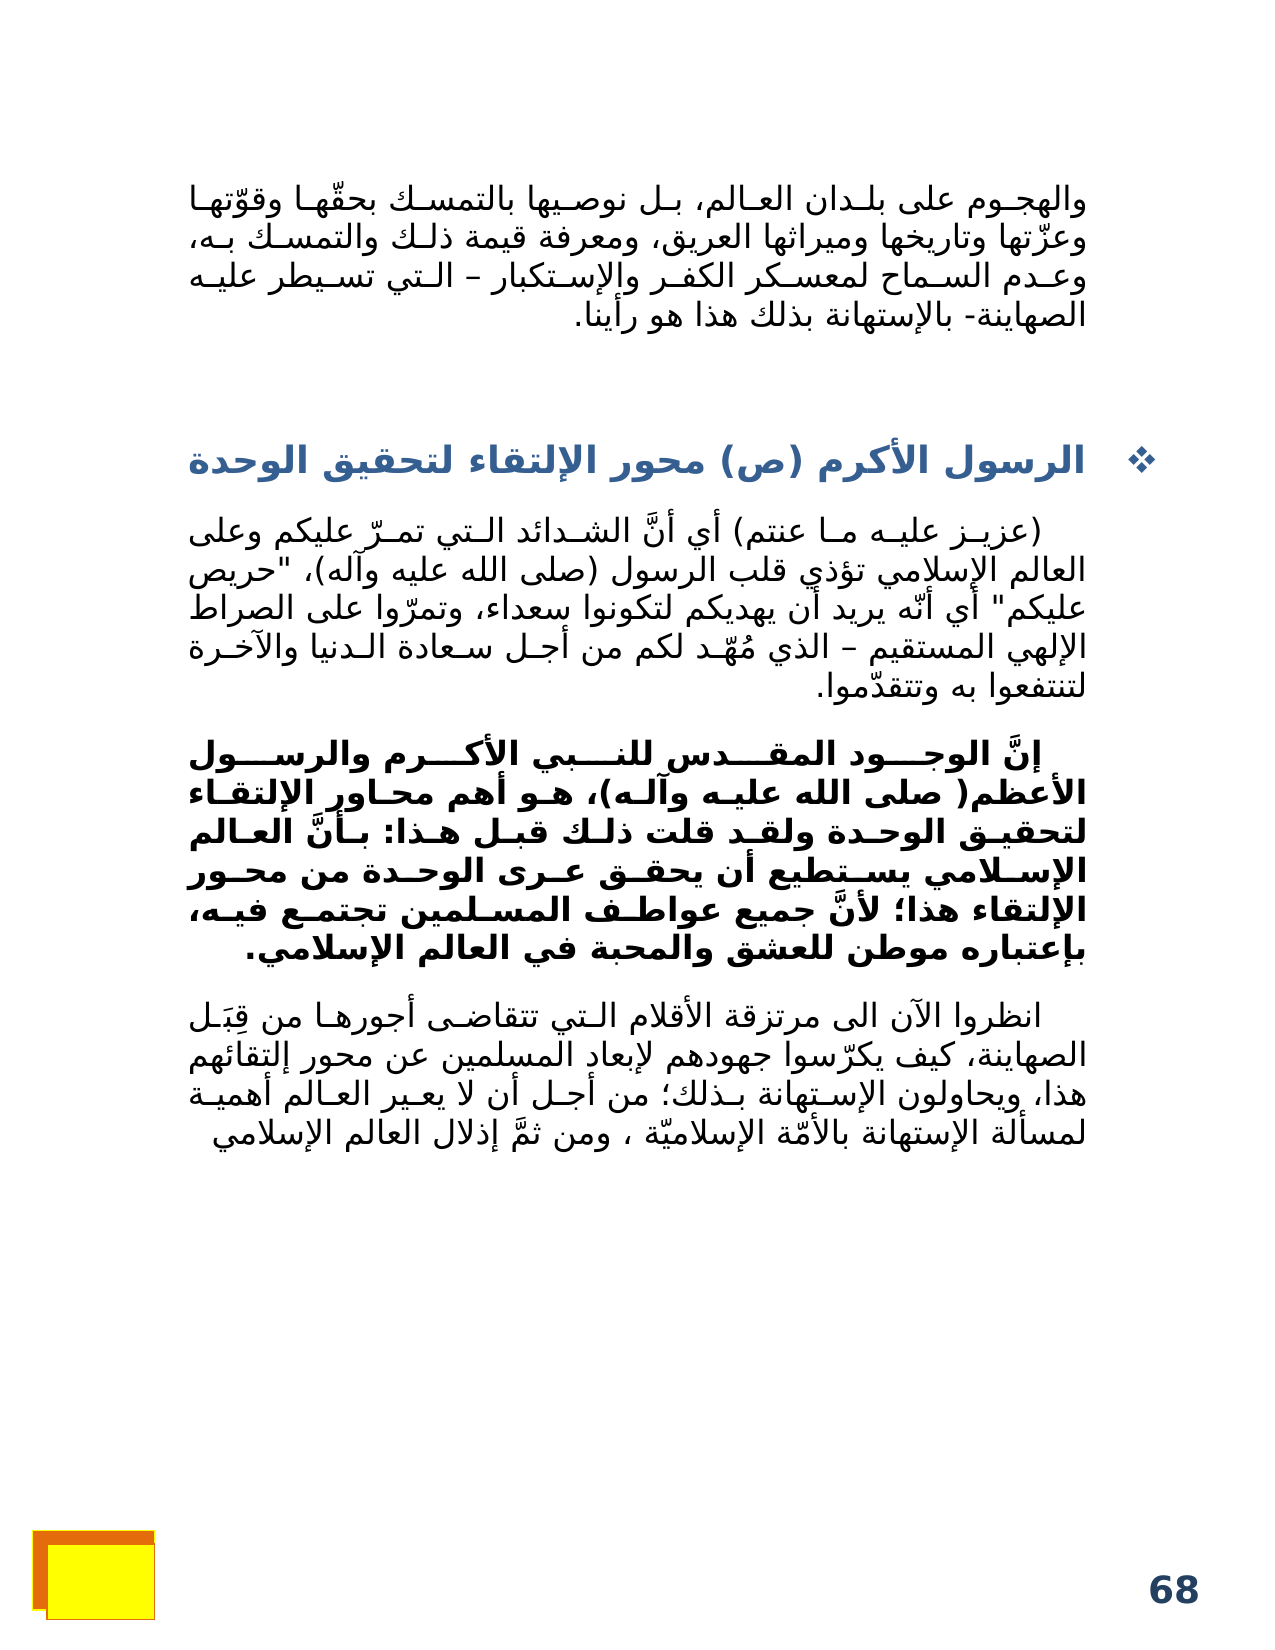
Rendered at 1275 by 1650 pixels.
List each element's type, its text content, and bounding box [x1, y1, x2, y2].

text (عزيز عليه ما عنتم) أي أنَّ الشدائد التي تمرّ عليكم وعلى العالم الإسلامي تؤذي قلب الرسول (صلى الله عليه وآله)، "حريص عليكم" أي أنّه يريد أن يهديكم لتكونوا سعداء، وتمرّوا على الصراط الإلهي المستقيم – الذي مُهّد لكم من أجل سعادة الدنيا والآخرة لتنتفعوا به وتتقدّموا. [187, 511, 1087, 705]
text انظروا الآن الى مرتزقة الأقلام التي تتقاضى أجورها من قِبَل الصهاينة، كيف يكرّسوا جهودهم لإبعاد المسلمين عن محور إلتقائهم هذا، ويحاولون الإستهانة بذلك؛ من أجل أن لا يعير العالم أهمية لمسألة الإستهانة بالأمّة الإسلاميّة ، ومن ثمَّ إذلال العالم الإسلامي [187, 997, 1087, 1152]
text والهجوم على بلدان العالم، بل نوصيها بالتمسك بحقّها وقوّتها وعزّتها وتاريخها وميراثها العريق، ومعرفة قيمة ذلك والتمسك به، وعدم السماح لمعسكر الكفر والإستكبار – التي تسيطر عليه الصهاينة- بالإستهانة بذلك هذا هو رأينا. [187, 179, 1087, 334]
list الرسول الأكرم (ص) محور الإلتقاء لتحقيق الوحدة [187, 438, 1125, 482]
text إنَّ الوجود المقدس للنبي الأكرم والرسول الأعظم( صلى الله عليه وآله)، هو أهم محاور الإلتقاء لتحقيق الوحدة ولقد قلت ذلك قبل هذا: بأنَّ العالم الإسلامي يستطيع أن يحقق عرى الوحدة من محور الإلتقاء هذا؛ لأنَّ جميع عواطف المسلمين تجتمع فيه، بإعتباره موطن للعشق والمحبة في العالم الإسلامي. [187, 734, 1087, 968]
